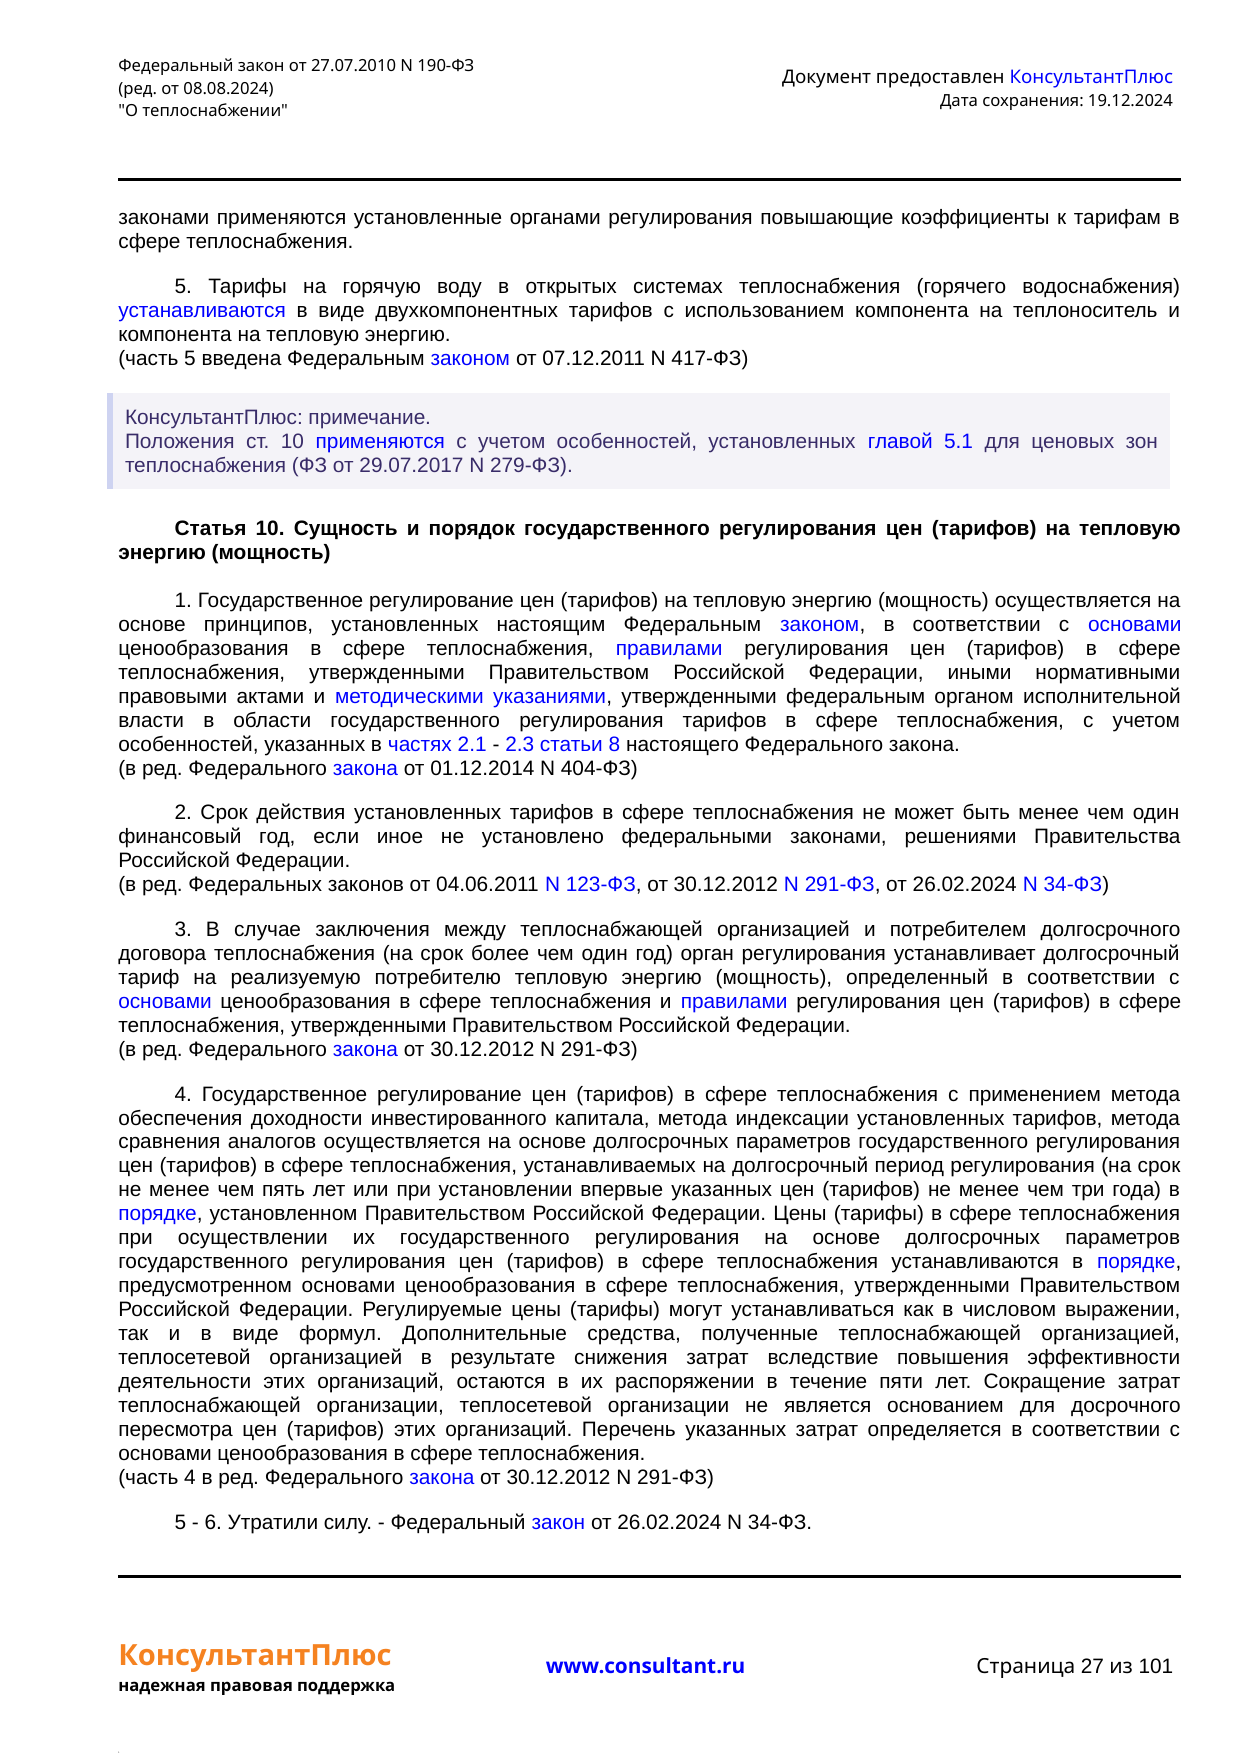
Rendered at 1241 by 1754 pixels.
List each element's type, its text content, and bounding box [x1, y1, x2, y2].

text 5 - 6. Утратили силу. - Федеральный закон от 26.02.2024 N 34-ФЗ. [118, 1509, 1181, 1533]
text 3. В случае заключения между теплоснабжающей организацией и потребителем долгосрочного договора теплоснабжения (на срок более чем один год) орган регулирования устанавливает долгосрочный тариф на реализуемую потребителю тепловую энергию (мощность), определенный в соответствии с основами ценообразования в сфере теплоснабжения и правилами регулирования цен (тарифов) в сфере теплоснабжения, утвержденными Правительством Российской Федерации. [118, 917, 1181, 1037]
title Статья 10. Сущность и порядок государственного регулирования цен (тарифов) на тепловую энергию (мощность) [118, 516, 1181, 564]
text (часть 4 в ред. Федерального закона от 30.12.2012 N 291-ФЗ) [118, 1465, 1181, 1489]
table_header [107, 393, 113, 489]
text 2. Срок действия установленных тарифов в сфере теплоснабжения не может быть менее чем один финансовый год, если иное не установлено федеральными законами, решениями Правительства Российской Федерации. [118, 800, 1181, 872]
text 1. Государственное регулирование цен (тарифов) на тепловую энергию (мощность) осуществляется на основе принципов, установленных настоящим Федеральным законом, в соответствии с основами ценообразования в сфере теплоснабжения, правилами регулирования цен (тарифов) в сфере теплоснабжения, утвержденными Правительством Российской Федерации, иными нормативными правовыми актами и методическими указаниями, утвержденными федеральным органом исполнительной власти в области государственного регулирования тарифов в сфере теплоснабжения, с учетом особенностей, указанных в частях 2.1 - 2.3 статьи 8 настоящего Федерального закона. [118, 588, 1181, 755]
table_header [113, 393, 125, 489]
text 5. Тарифы на горячую воду в открытых системах теплоснабжения (горячего водоснабжения) устанавливаются в виде двухкомпонентных тарифов с использованием компонента на теплоноситель и компонента на тепловую энергию. [118, 273, 1181, 345]
text (часть 5 введена Федеральным законом от 07.12.2011 N 417-ФЗ) [118, 345, 1181, 369]
text (в ред. Федерального закона от 01.12.2014 N 404-ФЗ) [118, 755, 1181, 779]
table_header [1158, 393, 1170, 489]
table_header КонсультантПлюс: примечание. Положения ст. 10 применяются с учетом особенностей, установленных главой 5.1 для ценовых зон теплоснабжения (ФЗ от 29.07.2017 N 279-ФЗ). [125, 393, 1158, 489]
text (в ред. Федеральных законов от 04.06.2011 N 123-ФЗ, от 30.12.2012 N 291-ФЗ, от 26.02.2024 N 34-ФЗ) [118, 872, 1181, 896]
text (в ред. Федерального закона от 30.12.2012 N 291-ФЗ) [118, 1037, 1181, 1061]
text 4. Государственное регулирование цен (тарифов) в сфере теплоснабжения с применением метода обеспечения доходности инвестированного капитала, метода индексации установленных тарифов, метода сравнения аналогов осуществляется на основе долгосрочных параметров государственного регулирования цен (тарифов) в сфере теплоснабжения, устанавливаемых на долгосрочный период регулирования (на срок не менее чем пять лет или при установлении впервые указанных цен (тарифов) не менее чем три года) в порядке, установленном Правительством Российской Федерации. Цены (тарифы) в сфере теплоснабжения при осуществлении их государственного регулирования на основе долгосрочных параметров государственного регулирования цен (тарифов) в сфере теплоснабжения устанавливаются в порядке, предусмотренном основами ценообразования в сфере теплоснабжения, утвержденными Правительством Российской Федерации. Регулируемые цены (тарифы) могут устанавливаться как в числовом выражении, так и в виде формул. Дополнительные средства, полученные теплоснабжающей организацией, теплосетевой организацией в результате снижения затрат вследствие повышения эффективности деятельности этих организаций, остаются в их распоряжении в течение пяти лет. Сокращение затрат теплоснабжающей организации, теплосетевой организации не является основанием для досрочного пересмотра цен (тарифов) этих организаций. Перечень указанных затрат определяется в соответствии с основами ценообразования в сфере теплоснабжения. [118, 1081, 1181, 1465]
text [118, 205, 1181, 253]
